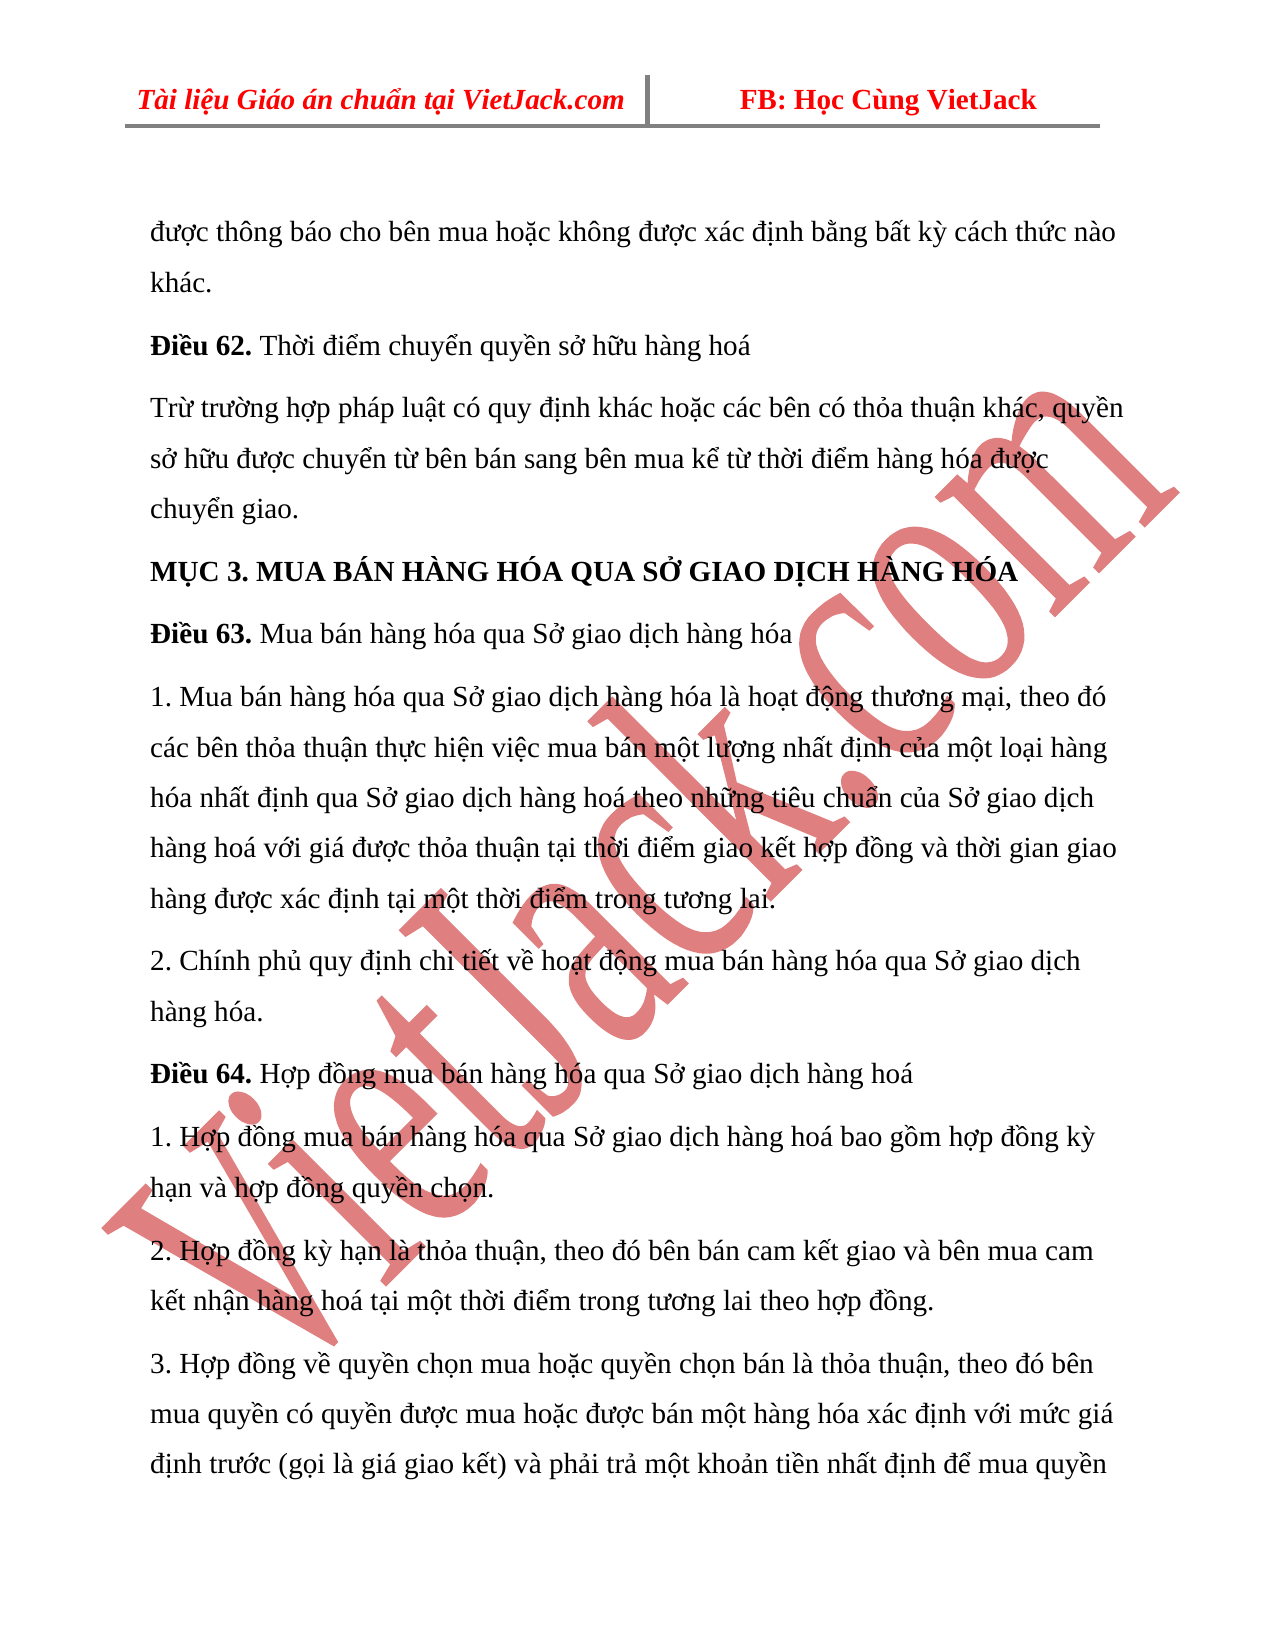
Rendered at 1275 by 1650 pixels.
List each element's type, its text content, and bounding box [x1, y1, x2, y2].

text 1. Mua bán hàng hóa qua Sở giao dịch hàng hóa là hoạt động thương mại, theo đó các bên thỏa thuận thực hiện việc mua bán một lượng nhất định của một loại hàng hóa nhất định qua Sở giao dịch hàng hoá theo những tiêu chuẩn của Sở giao dịch hàng hoá với giá được thỏa thuận tại thời điểm giao kết hợp đồng và thời gian giao hàng được xác định tại một thời điểm trong tương lai. [150, 679, 1125, 914]
text MỤC 3. MUA BÁN HÀNG HÓA QUA SỞ GIAO DỊCH HÀNG HÓA [150, 554, 1125, 587]
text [150, 214, 1125, 298]
text Điều 62. Thời điểm chuyển quyền sở hữu hàng hoá [150, 328, 1125, 361]
text 2. Chính phủ quy định chi tiết về hoạt động mua bán hàng hóa qua Sở giao dịch hàng hóa. [150, 943, 1125, 1027]
text 2. Hợp đồng kỳ hạn là thỏa thuận, theo đó bên bán cam kết giao và bên mua cam kết nhận hàng hoá tại một thời điểm trong tương lai theo hợp đồng. [150, 1233, 1125, 1316]
text Điều 63. Mua bán hàng hóa qua Sở giao dịch hàng hóa [150, 617, 1125, 650]
text 1. Hợp đồng mua bán hàng hóa qua Sở giao dịch hàng hoá bao gồm hợp đồng kỳ hạn và hợp đồng quyền chọn. [150, 1119, 1125, 1203]
text Điều 64. Hợp đồng mua bán hàng hóa qua Sở giao dịch hàng hoá [150, 1057, 1125, 1090]
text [150, 1346, 1125, 1480]
text Trừ trường hợp pháp luật có quy định khác hoặc các bên có thỏa thuận khác, quyền sở hữu được chuyển từ bên bán sang bên mua kể từ thời điểm hàng hóa được chuyển giao. [150, 390, 1125, 524]
